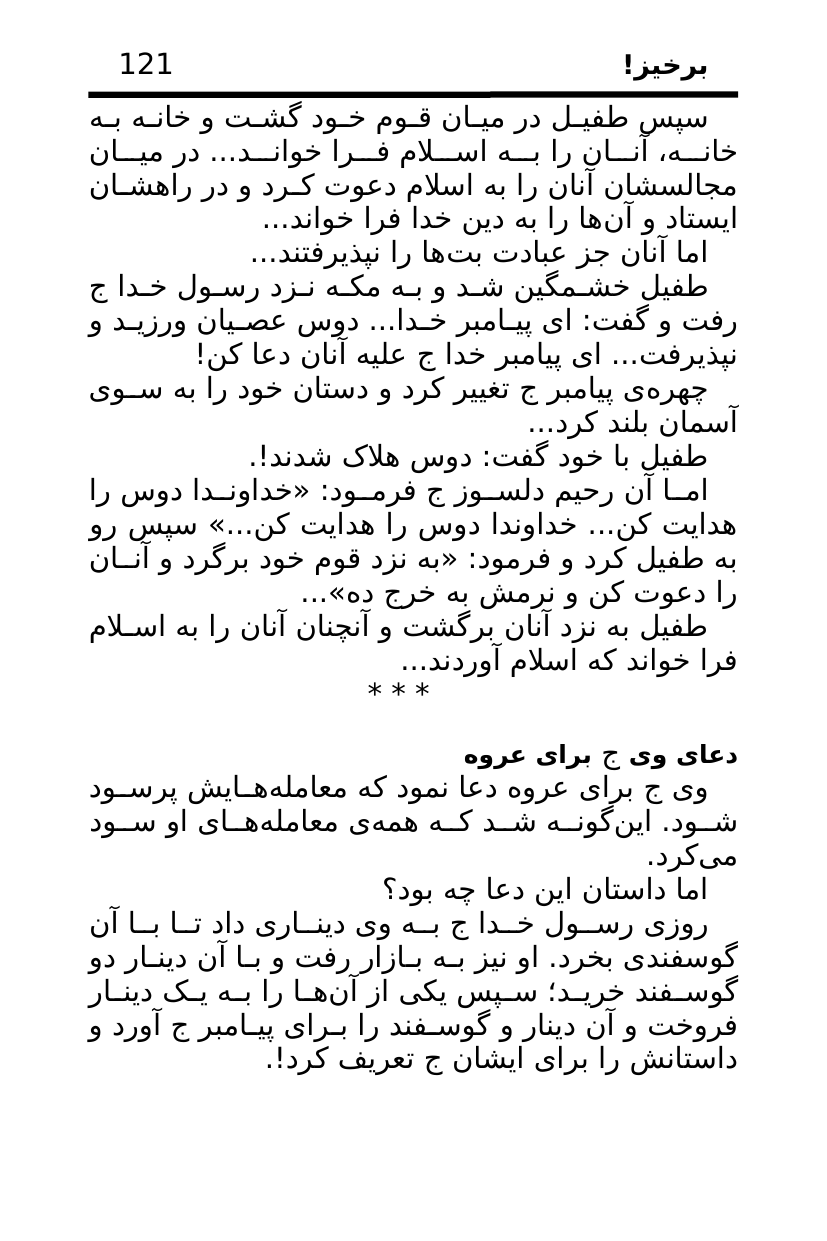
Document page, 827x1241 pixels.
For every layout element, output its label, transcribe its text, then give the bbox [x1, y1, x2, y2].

text چهره‌ی پیامبر ج تغییر کرد و دستان خود را به سوی آسمان بلند کرد... [89, 372, 738, 439]
text سپس طفیل در میان قوم خود گشت و خانه به خانه، آنان را به اسلام فرا خواند... در میان مجالسشان آنان را به اسلام دعوت کرد و در راهشان ایستاد و آن‌ها را به دین خدا فرا خواند... [89, 100, 738, 236]
text * * * [89, 677, 738, 711]
text طفیل با خود گفت: دوس هلاک شدند!. [89, 439, 738, 473]
text اما داستان این دعا چه بود؟ [89, 872, 738, 906]
text طفیل به نزد آنان برگشت و آنچنان آنان را به اسلام فرا خواند که اسلام آوردند... [89, 609, 738, 677]
text وی ج برای عروه دعا نمود که معامله‌هایش پرسود شود. این‌گونه شد که همه‌ی معامله‌های او سود می‌کرد. [89, 770, 738, 872]
text اما آنان جز عبادت بت‌ها را نپذیرفتند... [89, 236, 738, 270]
text اما آن رحیم دلسوز ج فرمود: «خداوندا دوس را هدایت کن... خداوندا دوس را هدایت کن...» سپس رو به طفیل کرد و فرمود: «به نزد قوم خود برگرد و آنان را دعوت کن و نرمش به خرج ده»... [89, 473, 738, 609]
text دعای وی ج برای عروه [89, 736, 738, 770]
text طفیل خشمگین شد و به مکه نزد رسول خدا ج رفت و گفت: ای پیامبر خدا... دوس عصیان ورزید و نپذیرفت... ای پیامبر خدا ج علیه آنان دعا کن! [89, 270, 738, 372]
text روزی رسول خدا ج به وی دیناری داد تا با آن گوسفندی بخرد. او نیز به بازار رفت و با آن دینار دو گوسفند خرید؛ سپس یکی از آن‌ها را به یک دینار فروخت و آن دینار و گوسفند را برای پیامبر ج آورد و داستانش را برای ایشان ج تعریف کرد!. [89, 906, 738, 1076]
